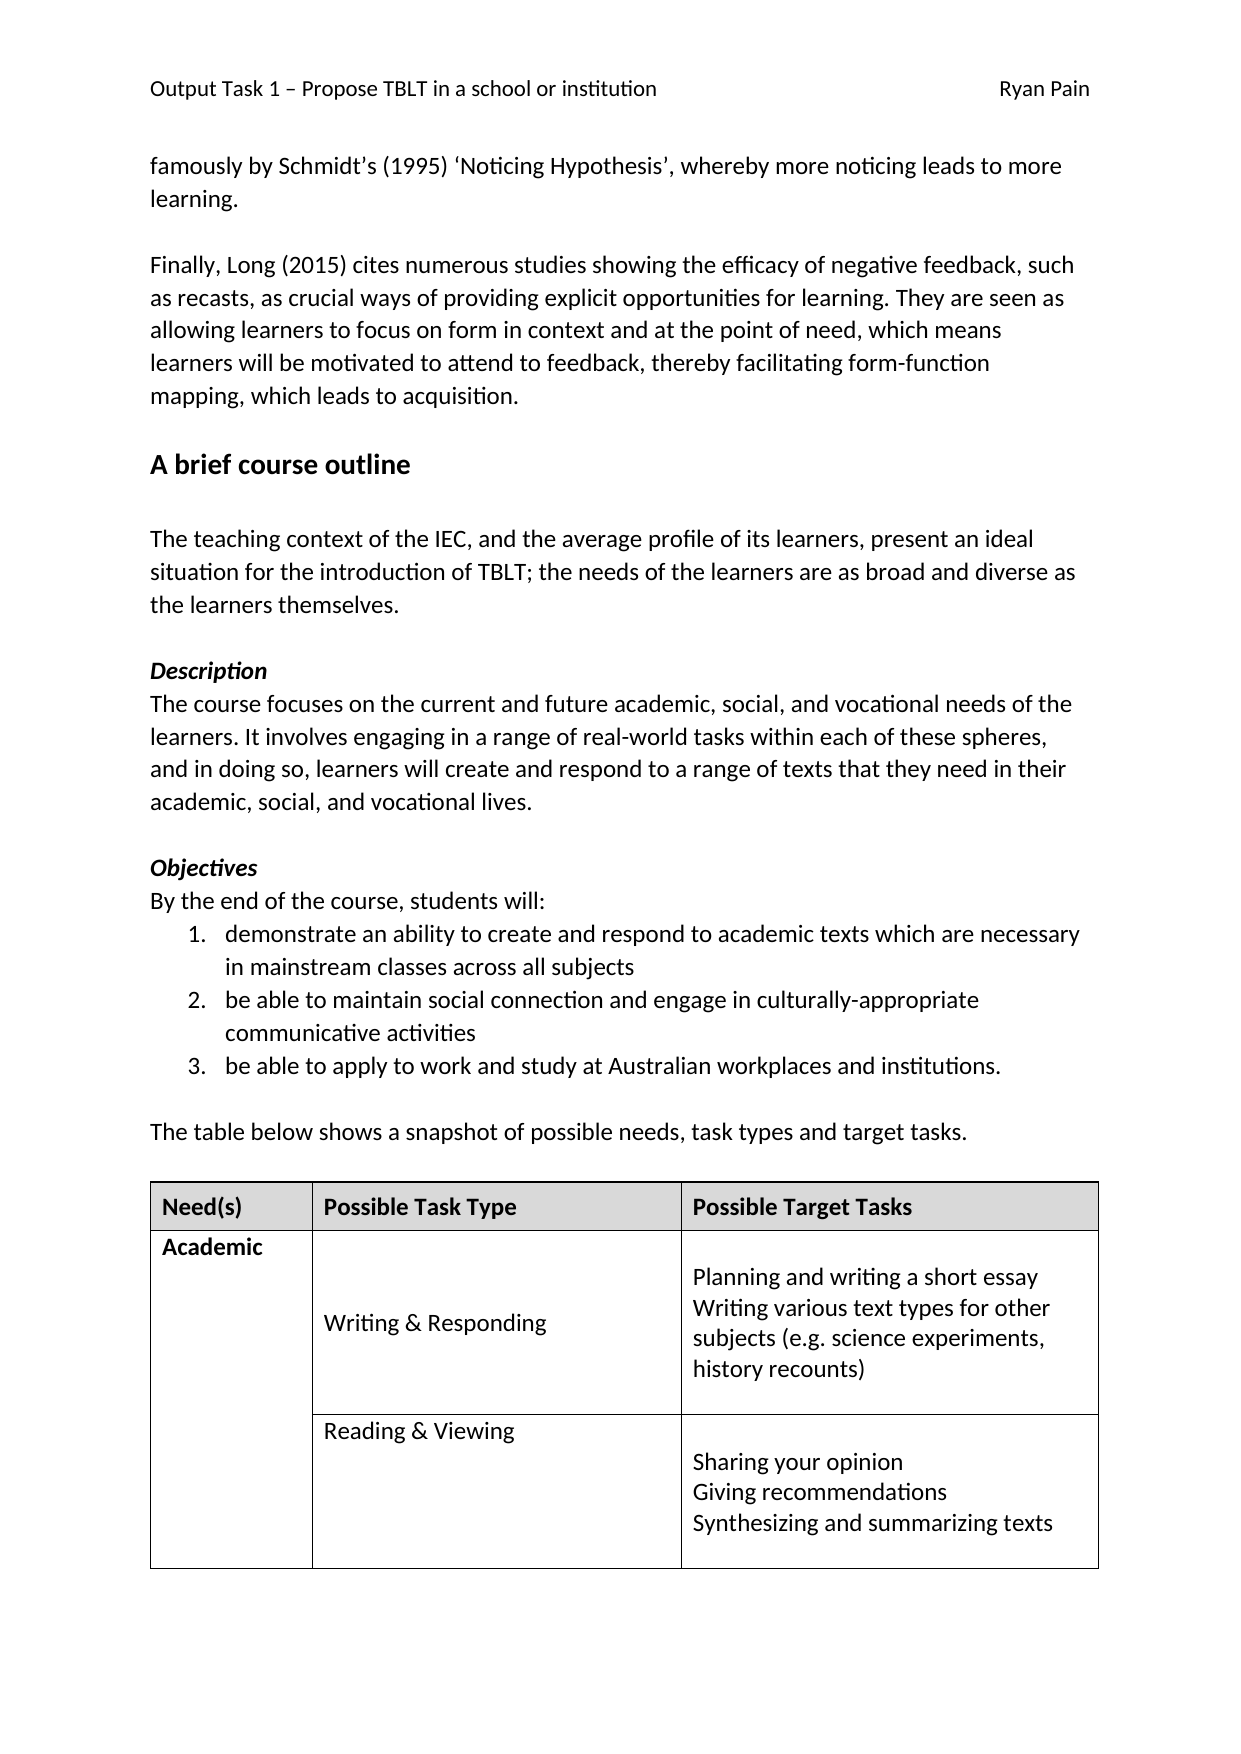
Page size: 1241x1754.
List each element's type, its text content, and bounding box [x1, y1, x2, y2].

text By the end of the course, students will: [150, 885, 1090, 916]
table_header Possible Target Tasks [682, 1183, 1098, 1230]
text The course focuses on the current and future academic, social, and vocational needs of the learners. It involves engaging in a range of real-world tasks within each of these spheres, and in doing so, learners will create and respond to a range of texts that they need in their academic, social, and vocational lives. [150, 688, 1090, 817]
list be able to apply to work and study at Australian workplaces and institutions. [187, 1050, 1090, 1080]
text A brief course outline [150, 446, 1090, 482]
table_cell Writing & Responding [313, 1231, 681, 1414]
text The table below shows a snapshot of possible needs, task types and target tasks. [150, 1116, 1090, 1146]
table_header Possible Task Type [313, 1183, 681, 1230]
table_cell Sharing your opinion Giving recommendations Synthesizing and summarizing texts [682, 1415, 1098, 1568]
text Finally, Long (2015) cites numerous studies showing the efficacy of negative feedback, such as recasts, as crucial ways of providing explicit opportunities for learning. They are seen as allowing learners to focus on form in context and at the point of need, which means learners will be motivated to attend to feedback, thereby facilitating form-function mapping, which leads to acquisition. [150, 249, 1090, 411]
table_cell Academic [151, 1231, 312, 1568]
list demonstrate an ability to create and respond to academic texts which are necessary in mainstream classes across all subjects [187, 918, 1090, 982]
text Objectives [150, 852, 1090, 883]
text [150, 150, 1090, 213]
text The teaching context of the IEC, and the average profile of its learners, present an ideal situation for the introduction of TBLT; the needs of the learners are as broad and diverse as the learners themselves. [150, 523, 1090, 619]
table_cell Reading & Viewing [313, 1415, 681, 1568]
table_header Need(s) [151, 1183, 312, 1230]
table_cell Planning and writing a short essay Writing various text types for other subjects (e.g. science experiments, history recounts) [682, 1231, 1098, 1414]
list be able to maintain social connection and engage in culturally-appropriate communicative activities [187, 984, 1090, 1047]
text Description [150, 655, 1090, 685]
